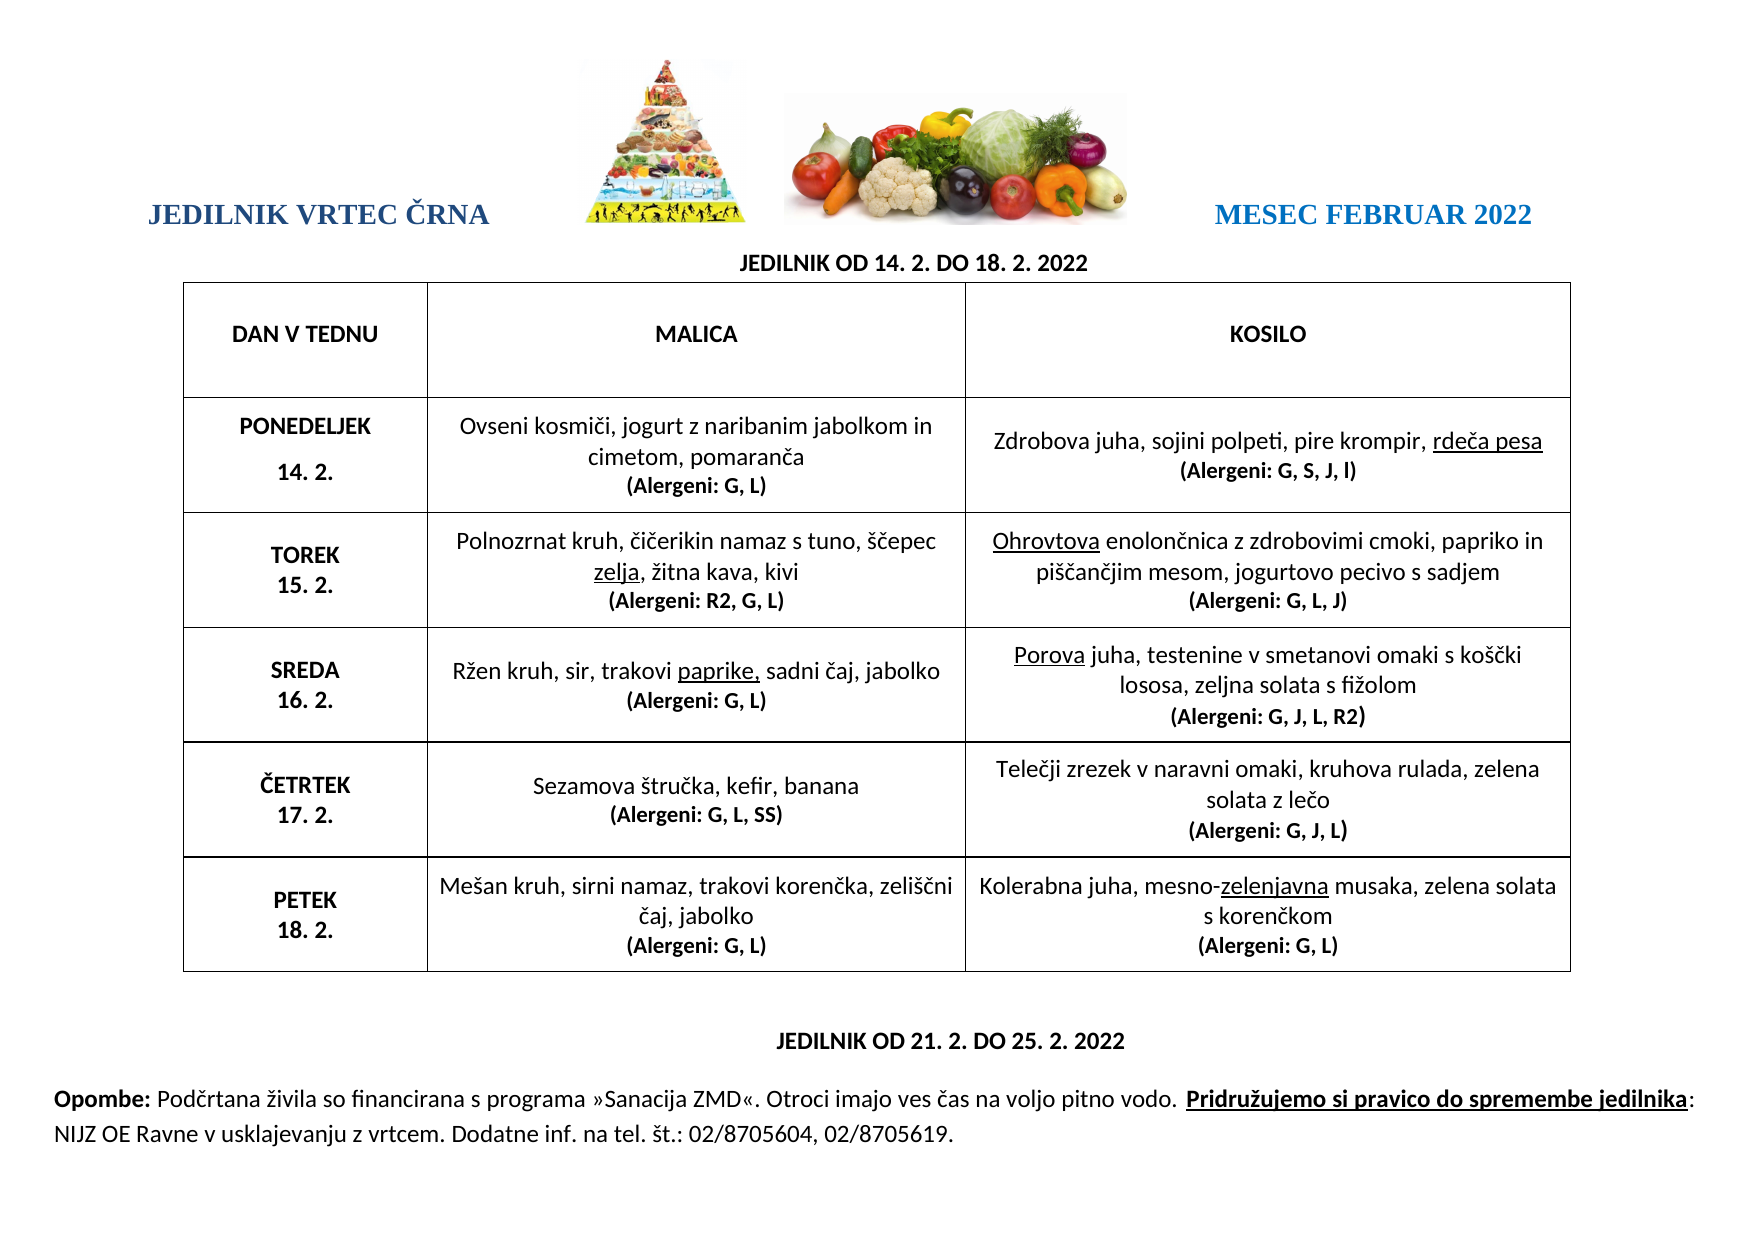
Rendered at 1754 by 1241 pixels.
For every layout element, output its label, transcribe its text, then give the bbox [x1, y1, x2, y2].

table_cell Porova juha, testenine v smetanovi omaki s koščki lososa, zeljna solata s fižolom (Alergeni: G, J, L, R2) [966, 628, 1570, 741]
table_cell Ohrovtova enolončnica z zdrobovimi cmoki, papriko in piščančjim mesom, jogurtovo pecivo s sadjem (Alergeni: G, L, J) [966, 513, 1570, 627]
table_cell Ovseni kosmiči, jogurt z naribanim jabolkom in cimetom, pomaranča (Alergeni: G, L) [428, 398, 965, 512]
table_header KOSILO [966, 283, 1570, 397]
table_cell Zdrobova juha, sojini polpeti, pire krompir, rdeča pesa (Alergeni: G, S, J, l) [966, 398, 1570, 512]
table_cell ČETRTEK 17. 2. [184, 743, 427, 856]
table_header DAN V TEDNU [184, 283, 427, 397]
table_cell Sezamova štručka, kefir, banana (Alergeni: G, L, SS) [428, 743, 965, 856]
table_cell PETEK 18. 2. [184, 858, 427, 971]
table_cell Mešan kruh, sirni namaz, trakovi korenčka, zeliščni čaj, jabolko (Alergeni: G, L) [428, 858, 965, 971]
text JEDILNIK OD 14. 2. DO 18. 2. 2022 [148, 247, 1606, 278]
table_cell Kolerabna juha, mesno-zelenjavna musaka, zelena solata s korenčkom (Alergeni: G, L) [966, 858, 1570, 971]
table_cell SREDA 16. 2. [184, 628, 427, 741]
table_cell Telečji zrezek v naravni omaki, kruhova rulada, zelena solata z lečo (Alergeni: G, J, L) [966, 743, 1570, 856]
table_cell PONEDELJEK 14. 2. [184, 398, 427, 512]
picture [577, 59, 748, 225]
table_header MALICA [428, 283, 965, 397]
picture [784, 93, 1128, 225]
table_cell TOREK 15. 2. [184, 513, 427, 627]
table_cell Polnozrnat kruh, čičerikin namaz s tuno, ščepec zelja, žitna kava, kivi (Alergeni: R2, G, L) [428, 513, 965, 627]
text JEDILNIK OD 21. 2. DO 25. 2. 2022 [221, 1025, 1606, 1056]
table_cell Ržen kruh, sir, trakovi paprike, sadni čaj, jabolko (Alergeni: G, L) [428, 628, 965, 741]
